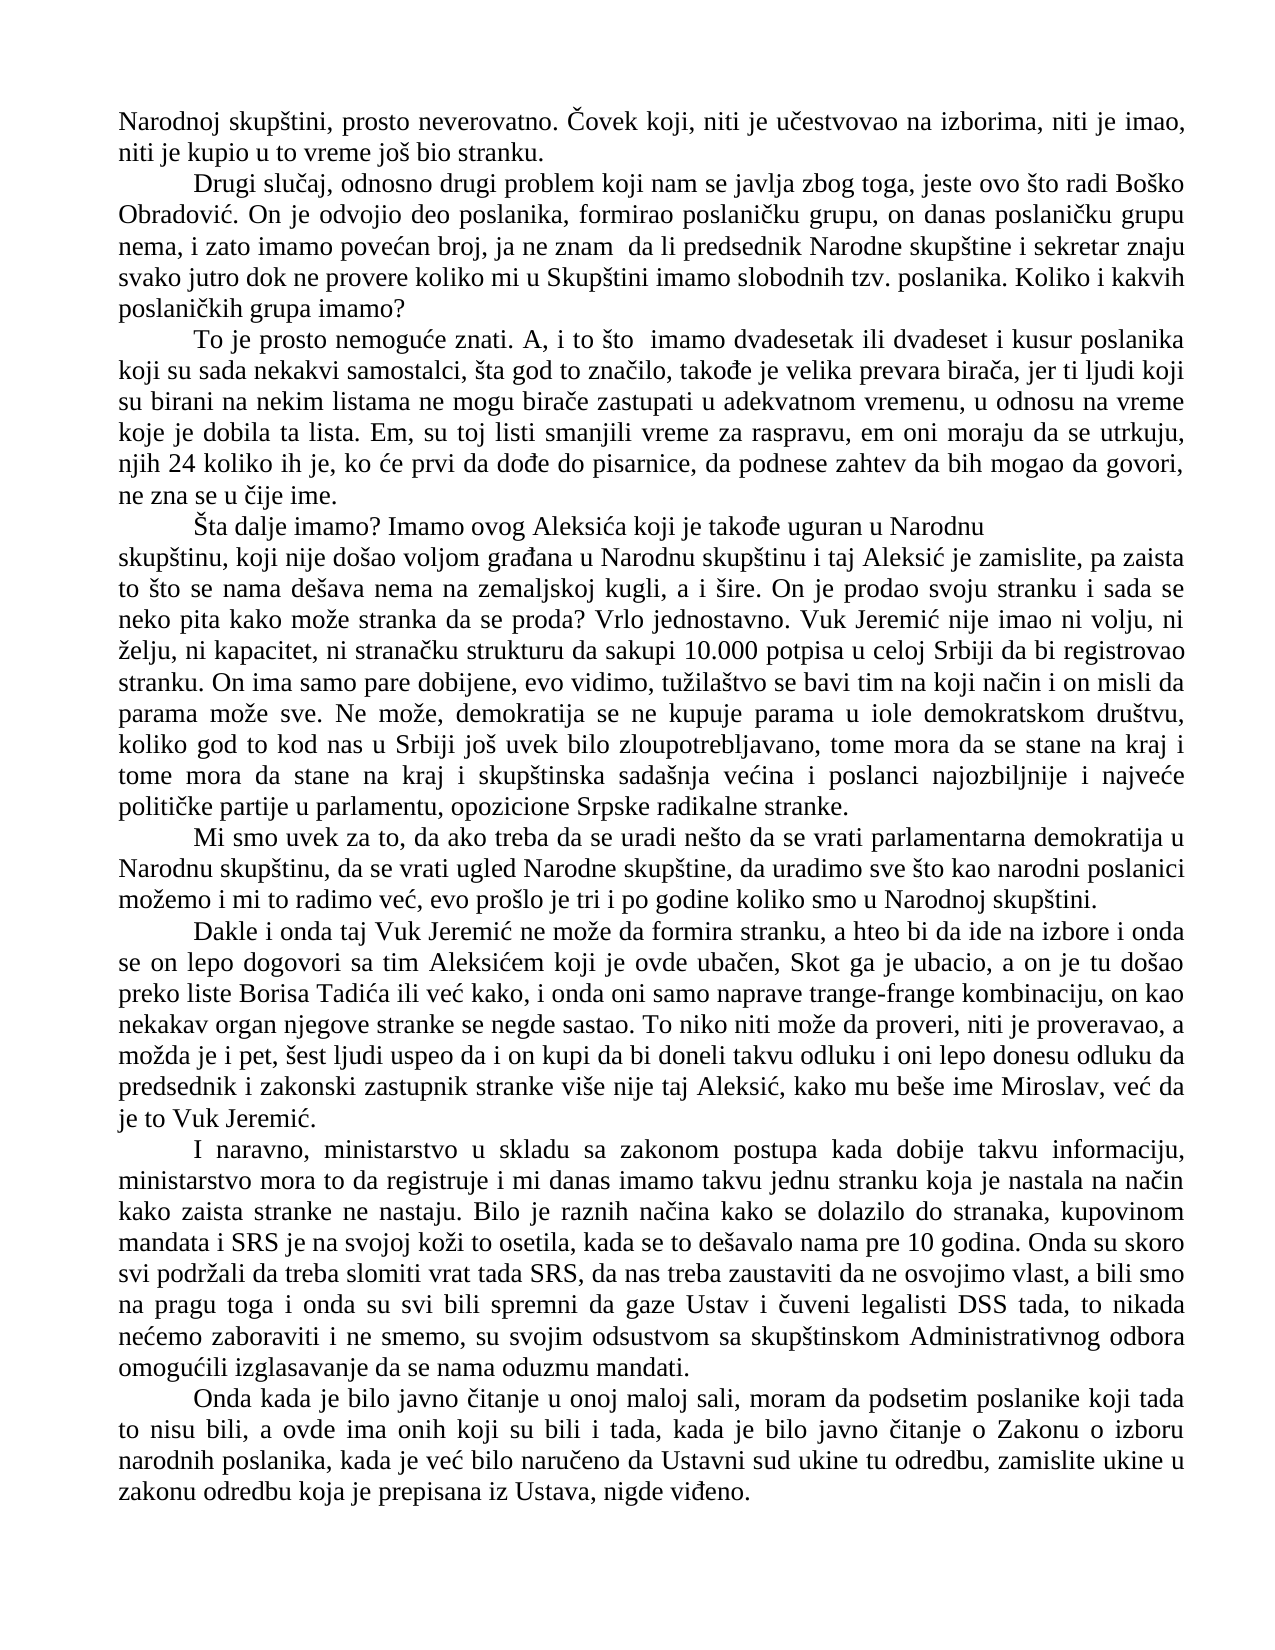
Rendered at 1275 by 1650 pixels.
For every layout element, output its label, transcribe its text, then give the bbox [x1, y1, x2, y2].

text skupštinu, koji nije došao voljom građana u Narodnu skupštinu i taj Aleksić je zamislite, pa zaista to što se nama dešava nema na zemaljskoj kugli, a i šire. On je prodao svoju stranku i sada se neko pita kako može stranka da se proda? Vrlo jednostavno. Vuk Jeremić nije imao ni volju, ni želju, ni kapacitet, ni stranačku strukturu da sakupi 10.000 potpisa u celoj Srbiji da bi registrovao stranku. On ima samo pare dobijene, evo vidimo, tužilaštvo se bavi tim na koji način i on misli da parama može sve. Ne može, demokratija se ne kupuje parama u iole demokratskom društvu, koliko god to kod nas u Srbiji još uvek bilo zloupotrebljavano, tome mora da se stane na kraj i tome mora da stane na kraj i skupštinska sadašnja većina i poslanci najozbiljnije i najveće političke partije u parlamentu, opozicione Srpske radikalne stranke. [118, 541, 1186, 821]
text Šta dalje imamo? Imamo ovog Aleksića koji je takođe uguran u Narodnu [118, 510, 1186, 541]
text Dakle i onda taj Vuk Jeremić ne može da formira stranku, a hteo bi da ide na izbore i onda se on lepo dogovori sa tim Aleksićem koji je ovde ubačen, Skot ga je ubacio, a on je tu došao preko liste Borisa Tadića ili već kako, i onda oni samo naprave trange-frange kombinaciju, on kao nekakav organ njegove stranke se negde sastao. To niko niti može da proveri, niti je proveravao, a možda je i pet, šest ljudi uspeo da i on kupi da bi doneli takvu odluku i oni lepo donesu odluku da predsednik i zakonski zastupnik stranke više nije taj Aleksić, kako mu beše ime Miroslav, već da je to Vuk Jeremić. [118, 915, 1186, 1133]
text To je prosto nemoguće znati. A, i to što imamo dvadesetak ili dvadeset i kusur poslanika koji su sada nekakvi samostalci, šta god to značilo, takođe je velika prevara birača, jer ti ljudi koji su birani na nekim listama ne mogu birače zastupati u adekvatnom vremenu, u odnosu na vreme koje je dobila ta lista. Em, su toj listi smanjili vreme za raspravu, em oni moraju da se utrkuju, njih 24 koliko ih je, ko će prvi da dođe do pisarnice, da podnese zahtev da bih mogao da govori, ne zna se u čije ime. [118, 323, 1186, 510]
text I naravno, ministarstvo u skladu sa zakonom postupa kada dobije takvu informaciju, ministarstvo mora to da registruje i mi danas imamo takvu jednu stranku koja je nastala na način kako zaista stranke ne nastaju. Bilo je raznih načina kako se dolazilo do stranaka, kupovinom mandata i SRS je na svojoj koži to osetila, kada se to dešavalo nama pre 10 godina. Onda su skoro svi podržali da treba slomiti vrat tada SRS, da nas treba zaustaviti da ne osvojimo vlast, a bili smo na pragu toga i onda su svi bili spremni da gaze Ustav i čuveni legalisti DSS tada, to nikada nećemo zaboraviti i ne smemo, su svojim odsustvom sa skupštinskom Administrativnog odbora omogućili izglasavanje da se nama oduzmu mandati. [118, 1133, 1186, 1382]
text Drugi slučaj, odnosno drugi problem koji nam se javlja zbog toga, jeste ovo što radi Boško Obradović. On je odvojio deo poslanika, formirao poslaničku grupu, on danas poslaničku grupu nema, i zato imamo povećan broj, ja ne znam da li predsednik Narodne skupštine i sekretar znaju svako jutro dok ne provere koliko mi u Skupštini imamo slobodnih tzv. poslanika. Koliko i kakvih poslaničkih grupa imamo? [118, 167, 1186, 323]
text Mi smo uvek za to, da ako treba da se uradi nešto da se vrati parlamentarna demokratija u Narodnu skupštinu, da se vrati ugled Narodne skupštine, da uradimo sve što kao narodni poslanici možemo i mi to radimo već, evo prošlo je tri i po godine koliko smo u Narodnoj skupštini. [118, 821, 1186, 915]
text Onda kada je bilo javno čitanje u onoj maloj sali, moram da podsetim poslanike koji tada to nisu bili, a ovde ima onih koji su bili i tada, kada je bilo javno čitanje o Zakonu o izboru narodnih poslanika, kada je već bilo naručeno da Ustavni sud ukine tu odredbu, zamislite ukine u zakonu odredbu koja je prepisana iz Ustava, nigde viđeno. [118, 1382, 1186, 1507]
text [118, 105, 1186, 167]
